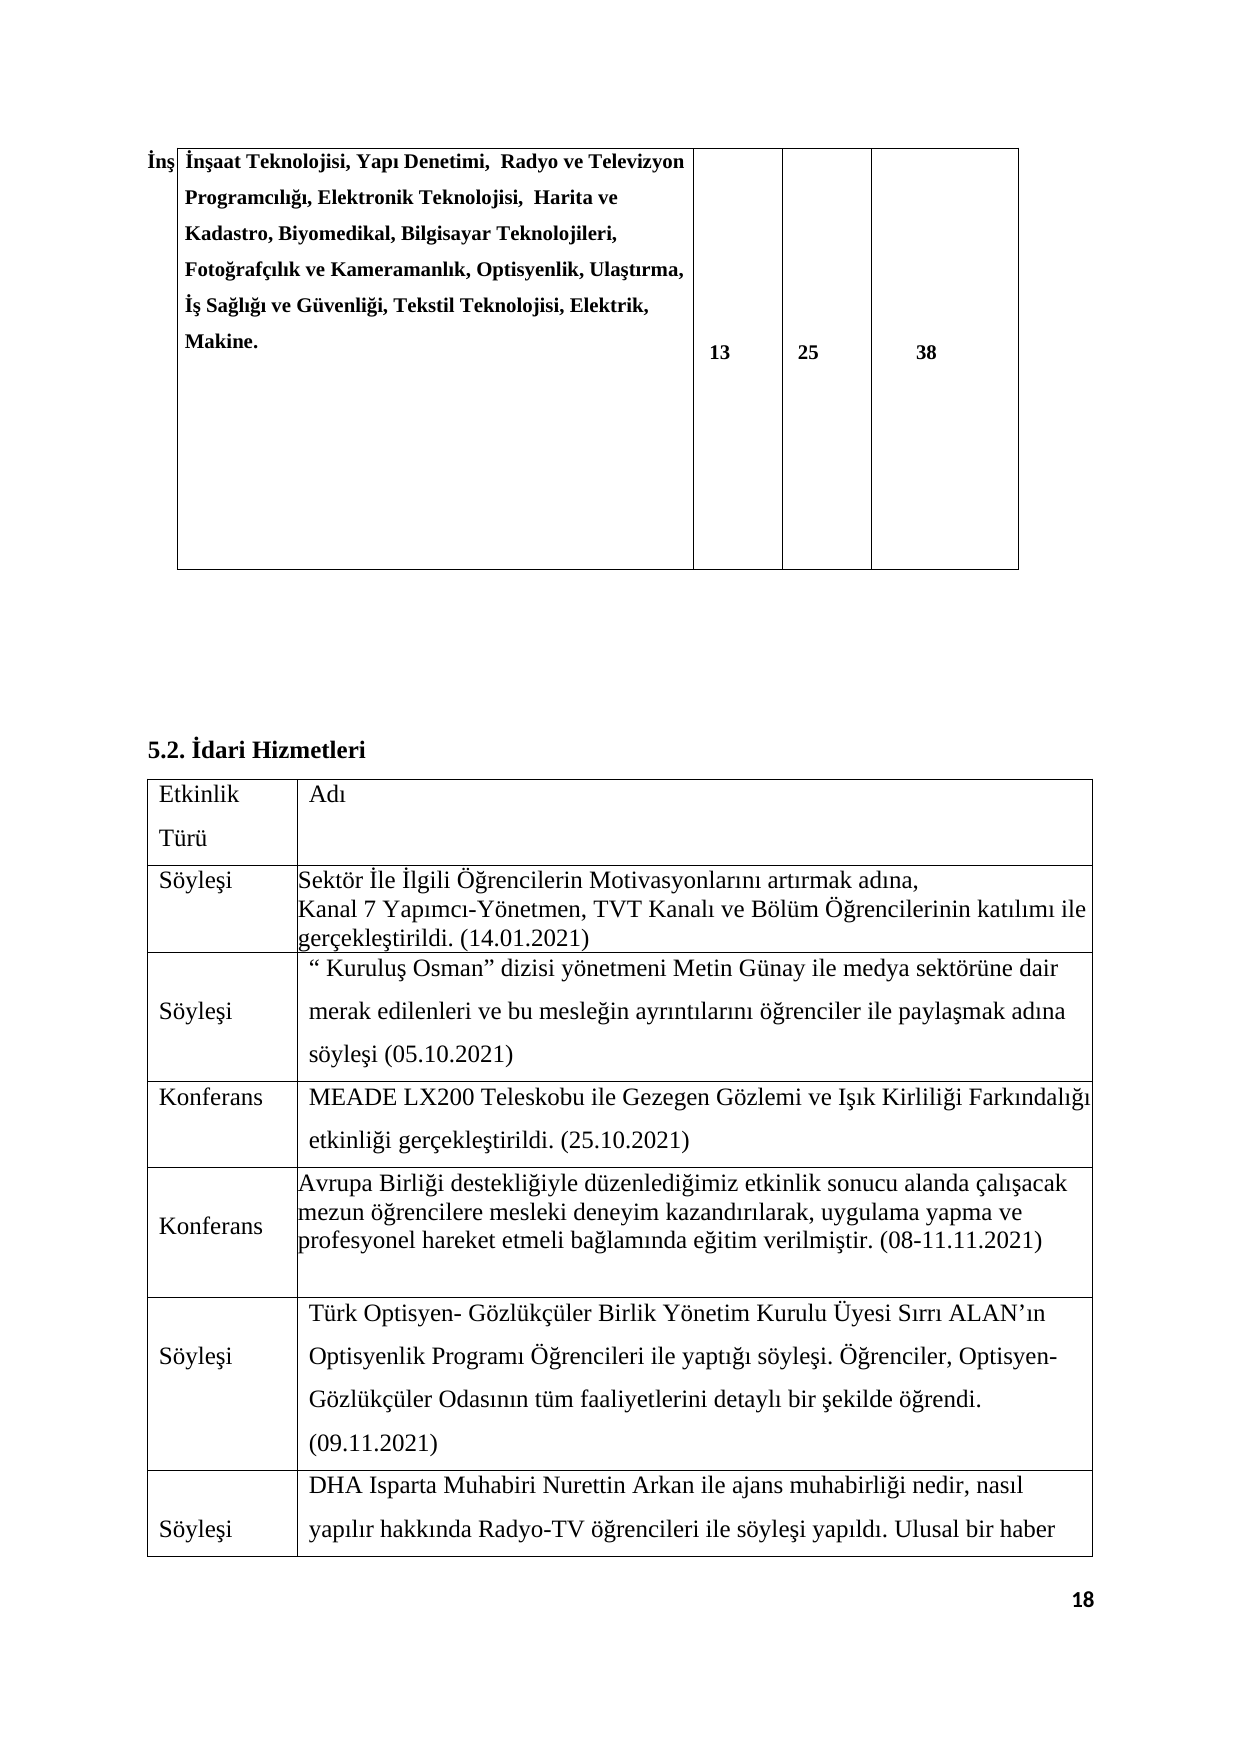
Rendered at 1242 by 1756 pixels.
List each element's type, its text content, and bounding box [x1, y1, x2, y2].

table_cell Söyleşi [148, 866, 297, 952]
table_cell Avrupa Birliği destekliğiyle düzenlediğimiz etkinlik sonucu alanda çalışacak mezun öğrencilere mesleki deneyim kazandırılarak, uygulama yapma ve profesyonel hareket etmeli bağlamında eğitim verilmiştir. (08-11.11.2021) [298, 1168, 1092, 1297]
table_cell “ Kuruluş Osman” dizisi yönetmeni Metin Günay ile medya sektörüne dair merak edilenleri ve bu mesleğin ayrıntılarını öğrenciler ile paylaşmak adına söyleşi (05.10.2021) [298, 953, 1092, 1081]
table_cell 25 [783, 149, 871, 569]
table_cell Türk Optisyen- Gözlükçüler Birlik Yönetim Kurulu Üyesi Sırrı ALAN’ın Optisyenlik Programı Öğrencileri ile yaptığı söyleşi. Öğrenciler, Optisyen- Gözlükçüler Odasının tüm faaliyetlerini detaylı bir şekilde öğrendi. (09.11.2021) [298, 1298, 1092, 1469]
table_cell 38 [872, 149, 1018, 569]
table_cell Konferans [148, 1168, 297, 1297]
table_cell Söyleşi [148, 1471, 297, 1556]
table_header Etkinlik Türü [148, 780, 297, 864]
table_cell Söyleşi [148, 1298, 297, 1469]
table_header Adı [298, 780, 1092, 864]
table_cell İnş İnşaat Teknolojisi, Yapı Denetimi, Radyo ve Televizyon Programcılığı, Elektronik Teknolojisi, Harita ve Kadastro, Biyomedikal, Bilgisayar Teknolojileri, Fotoğrafçılık ve Kameramanlık, Optisyenlik, Ulaştırma, İş Sağlığı ve Güvenliği, Tekstil Teknolojisi, Elektrik, Makine. [178, 149, 693, 569]
table_cell Sektör İle İlgili Öğrencilerin Motivasyonlarını artırmak adına, Kanal 7 Yapımcı-Yönetmen, TVT Kanalı ve Bölüm Öğrencilerinin katılımı ile gerçekleştirildi. (14.01.2021) [298, 866, 1092, 952]
table_cell Söyleşi [148, 953, 297, 1081]
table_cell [298, 1471, 1092, 1556]
table_cell MEADE LX200 Teleskobu ile Gezegen Gözlemi ve Işık Kirliliği Farkındalığı etkinliği gerçekleştirildi. (25.10.2021) [298, 1082, 1092, 1167]
text 5.2. İdari Hizmetleri [148, 735, 1094, 764]
table_cell 13 [694, 149, 782, 569]
table_cell Konferans [148, 1082, 297, 1167]
